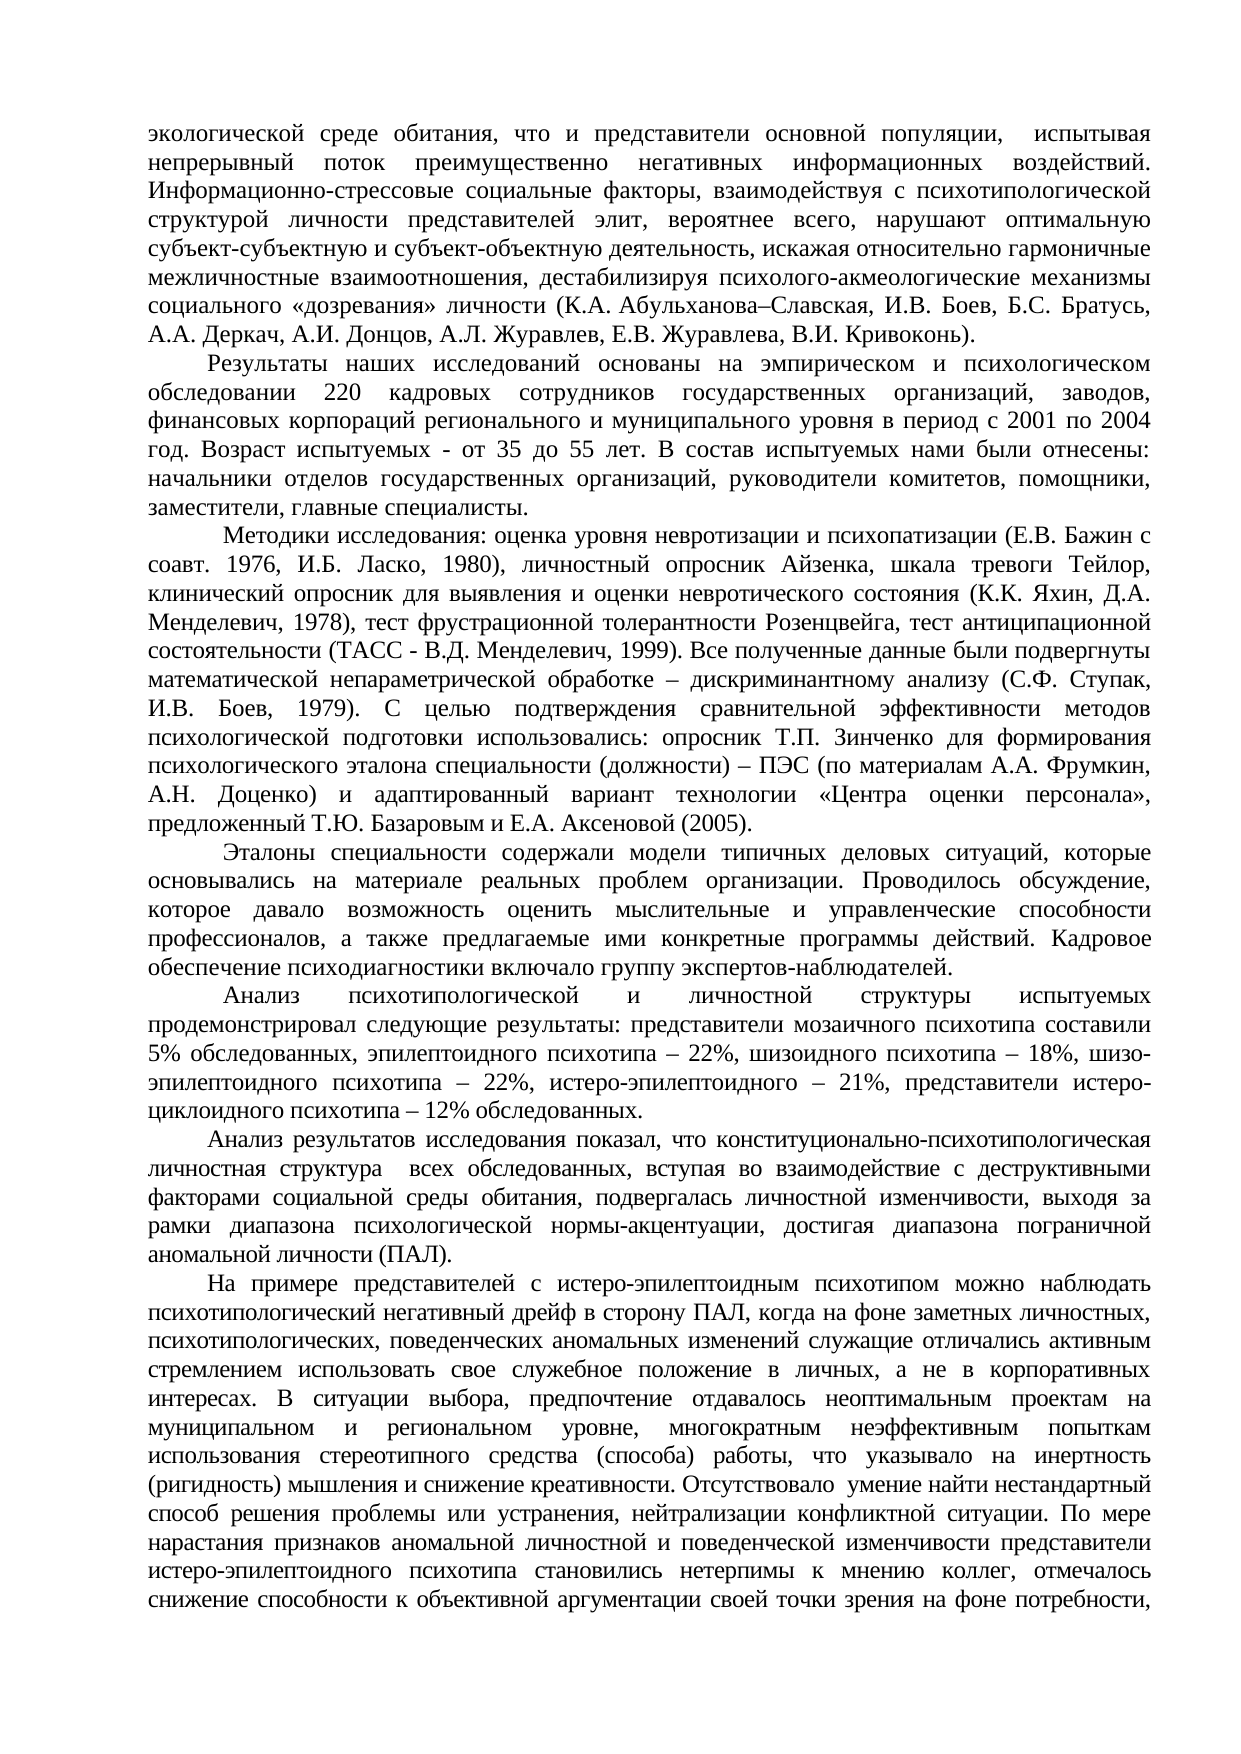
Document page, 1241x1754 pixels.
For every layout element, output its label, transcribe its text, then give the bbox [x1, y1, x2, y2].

text Анализ результатов исследования показал, что конституционально-психотипологическая личностная структура всех обследованных, вступая во взаимодействие с деструктивными факторами социальной среды обитания, подвергалась личностной изменчивости, выходя за рамки диапазона психологической нормы-акцентуации, достигая диапазона пограничной аномальной личности (ПАЛ). [148, 1124, 1152, 1268]
text Методики исследования: оценка уровня невротизации и психопатизации (Е.В. Бажин с соавт. 1976, И.Б. Ласко, 1980), личностный опросник Айзенка, шкала тревоги Тейлор, клинический опросник для выявления и оценки невротического состояния (К.К. Яхин, Д.А. Менделевич, 1978), тест фрустрационной толерантности Розенцвейга, тест антиципационной состоятельности (ТАСС - В.Д. Менделевич, 1999). Все полученные данные были подвергнуты математической непараметрической обработке – дискриминантному анализу (С.Ф. Ступак, И.В. Боев, 1979). С целью подтверждения сравнительной эффективности методов психологической подготовки использовались: опросник Т.П. Зинченко для формирования психологического эталона специальности (должности) – ПЭС (по материалам А.А. Фрумкин, А.Н. Доценко) и адаптированный вариант технологии «Центра оценки персонала», предложенный Т.Ю. Базаровым и Е.А. Аксеновой (2005). [148, 521, 1152, 837]
text Анализ психотипологической и личностной структуры испытуемых продемонстрировал следующие результаты: представители мозаичного психотипа составили 5% обследованных, эпилептоидного психотипа – 22%, шизоидного психотипа – 18%, шизо-эпилептоидного психотипа – 22%, истеро-эпилептоидного – 21%, представители истеро-циклоидного психотипа – 12% обследованных. [148, 981, 1152, 1124]
text Результаты наших исследований основаны на эмпирическом и психологическом обследовании 220 кадровых сотрудников государственных организаций, заводов, финансовых корпораций регионального и муниципального уровня в период с 2001 по 2004 год. Возраст испытуемых - от 35 до 55 лет. В состав испытуемых нами были отнесены: начальники отделов государственных организаций, руководители комитетов, помощники, заместители, главные специалисты. [148, 348, 1152, 521]
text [148, 1268, 1152, 1613]
text Эталоны специальности содержали модели типичных деловых ситуаций, которые основывались на материале реальных проблем организации. Проводилось обсуждение, которое давало возможность оценить мыслительные и управленческие способности профессионалов, а также предлагаемые ими конкретные программы действий. Кадровое обеспечение психодиагностики включало группу экспертов-наблюдателей. [148, 837, 1152, 981]
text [148, 118, 1152, 348]
